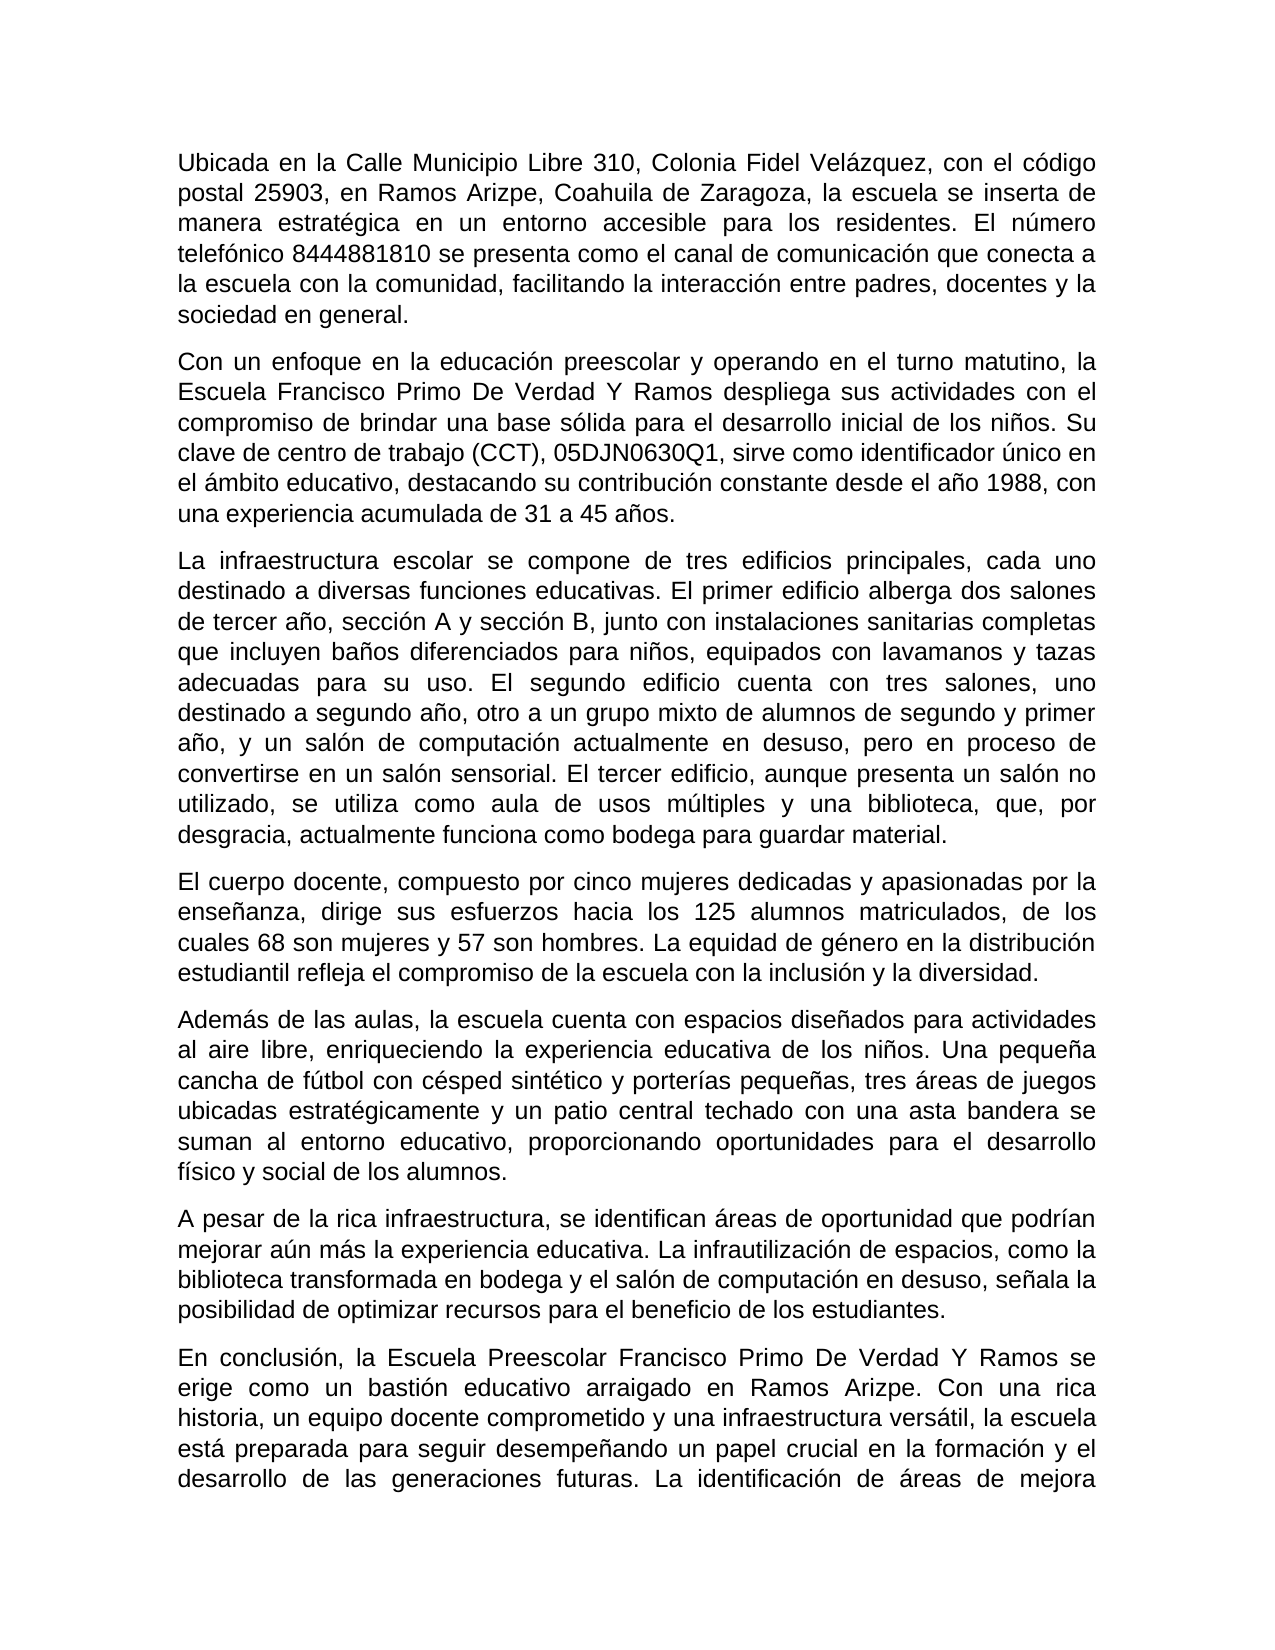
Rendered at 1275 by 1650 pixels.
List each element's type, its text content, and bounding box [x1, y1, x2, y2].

text Además de las aulas, la escuela cuenta con espacios diseñados para actividades al aire libre, enriqueciendo la experiencia educativa de los niños. Una pequeña cancha de fútbol con césped sintético y porterías pequeñas, tres áreas de juegos ubicadas estratégicamente y un patio central techado con una asta bandera se suman al entorno educativo, proporcionando oportunidades para el desarrollo físico y social de los alumnos. [177, 1005, 1098, 1186]
text A pesar de la rica infraestructura, se identifican áreas de oportunidad que podrían mejorar aún más la experiencia educativa. La infrautilización de espacios, como la biblioteca transformada en bodega y el salón de computación en desuso, señala la posibilidad de optimizar recursos para el beneficio de los estudiantes. [177, 1204, 1098, 1324]
text Con un enfoque en la educación preescolar y operando en el turno matutino, la Escuela Francisco Primo De Verdad Y Ramos despliega sus actividades con el compromiso de brindar una base sólida para el desarrollo inicial de los niños. Su clave de centro de trabajo (CCT), 05DJN0630Q1, sirve como identificador único en el ámbito educativo, destacando su contribución constante desde el año 1988, con una experiencia acumulada de 31 a 45 años. [177, 347, 1098, 528]
text La infraestructura escolar se compone de tres edificios principales, cada uno destinado a diversas funciones educativas. El primer edificio alberga dos salones de tercer año, sección A y sección B, junto con instalaciones sanitarias completas que incluyen baños diferenciados para niños, equipados con lavamanos y tazas adecuadas para su uso. El segundo edificio cuenta con tres salones, uno destinado a segundo año, otro a un grupo mixto de alumnos de segundo y primer año, y un salón de computación actualmente en desuso, pero en proceso de convertirse en un salón sensorial. El tercer edificio, aunque presenta un salón no utilizado, se utiliza como aula de usos múltiples y una biblioteca, que, por desgracia, actualmente funciona como bodega para guardar material. [177, 546, 1098, 848]
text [177, 1343, 1098, 1493]
text Ubicada en la Calle Municipio Libre 310, Colonia Fidel Velázquez, con el código postal 25903, en Ramos Arizpe, Coahuila de Zaragoza, la escuela se inserta de manera estratégica en un entorno accesible para los residentes. El número telefónico 8444881810 se presenta como el canal de comunicación que conecta a la escuela con la comunidad, facilitando la interacción entre padres, docentes y la sociedad en general. [177, 148, 1098, 328]
text El cuerpo docente, compuesto por cinco mujeres dedicadas y apasionadas por la enseñanza, dirige sus esfuerzos hacia los 125 alumnos matriculados, de los cuales 68 son mujeres y 57 son hombres. La equidad de género en la distribución estudiantil refleja el compromiso de la escuela con la inclusión y la diversidad. [177, 867, 1098, 987]
